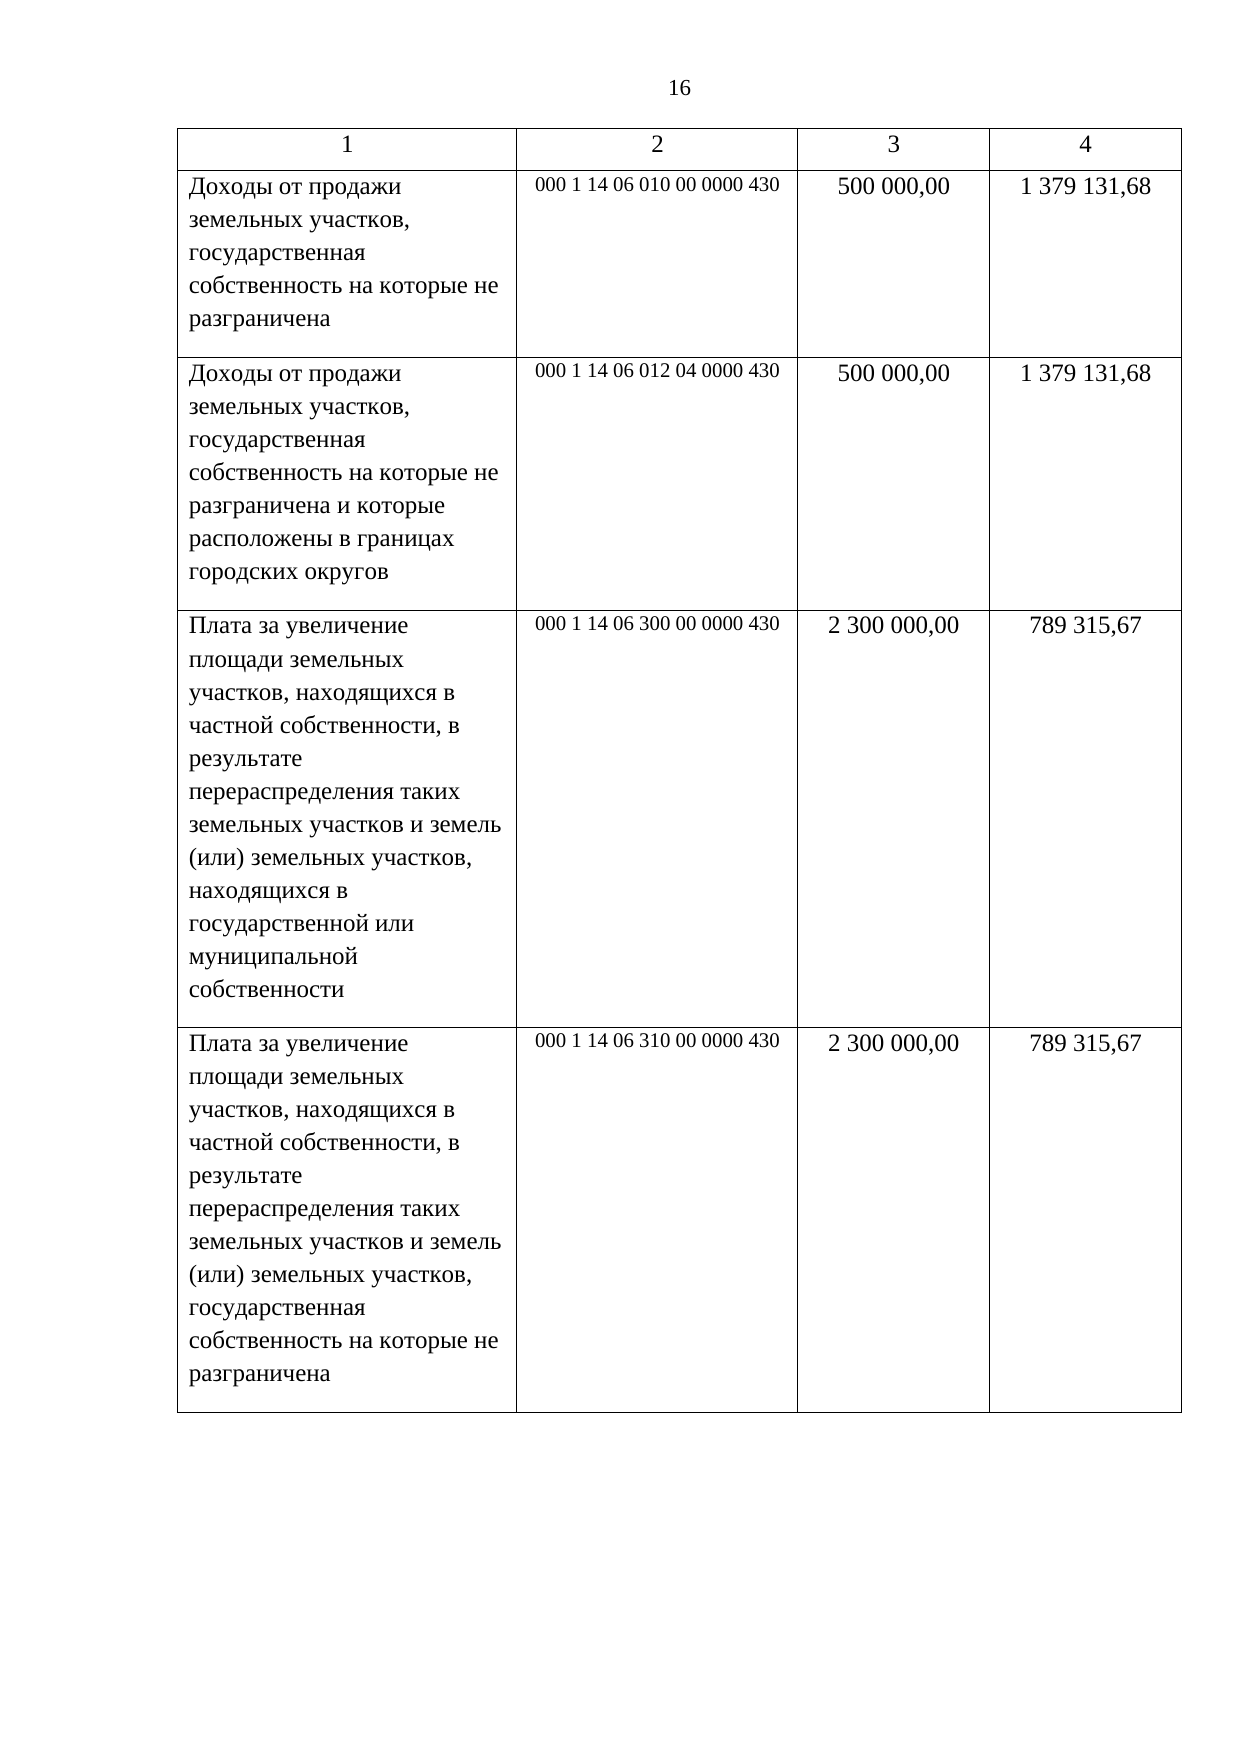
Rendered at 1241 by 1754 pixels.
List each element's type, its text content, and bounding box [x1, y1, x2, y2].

table_cell 500 000,00 [798, 358, 989, 609]
table_header 1 [178, 129, 516, 170]
table_cell 500 000,00 [798, 171, 989, 357]
table_cell Плата за увеличение площади земельных участков, находящихся в частной собственности, в результате перераспределения таких земельных участков и земель (или) земельных участков, находящихся в государственной или муниципальной собственности [178, 611, 516, 1027]
table_cell 000 1 14 06 010 00 0000 430 [517, 171, 797, 357]
table_cell 1 379 131,68 [990, 171, 1181, 357]
table_cell Доходы от продажи земельных участков, государственная собственность на которые не разграничена [178, 171, 516, 357]
table_cell 789 315,67 [990, 611, 1181, 1027]
table_header 3 [798, 129, 989, 170]
table_header 4 [990, 129, 1181, 170]
table_cell 789 315,67 [990, 1028, 1181, 1412]
table_cell 000 1 14 06 300 00 0000 430 [517, 611, 797, 1027]
table_cell 2 300 000,00 [798, 611, 989, 1027]
table_cell Доходы от продажи земельных участков, государственная собственность на которые не разграничена и которые расположены в границах городских округов [178, 358, 516, 609]
table_cell 000 1 14 06 310 00 0000 430 [517, 1028, 797, 1412]
table_cell Плата за увеличение площади земельных участков, находящихся в частной собственности, в результате перераспределения таких земельных участков и земель (или) земельных участков, государственная собственность на которые не разграничена [178, 1028, 516, 1412]
table_cell 2 300 000,00 [798, 1028, 989, 1412]
table_cell 000 1 14 06 012 04 0000 430 [517, 358, 797, 609]
table_header 2 [517, 129, 797, 170]
table_cell 1 379 131,68 [990, 358, 1181, 609]
